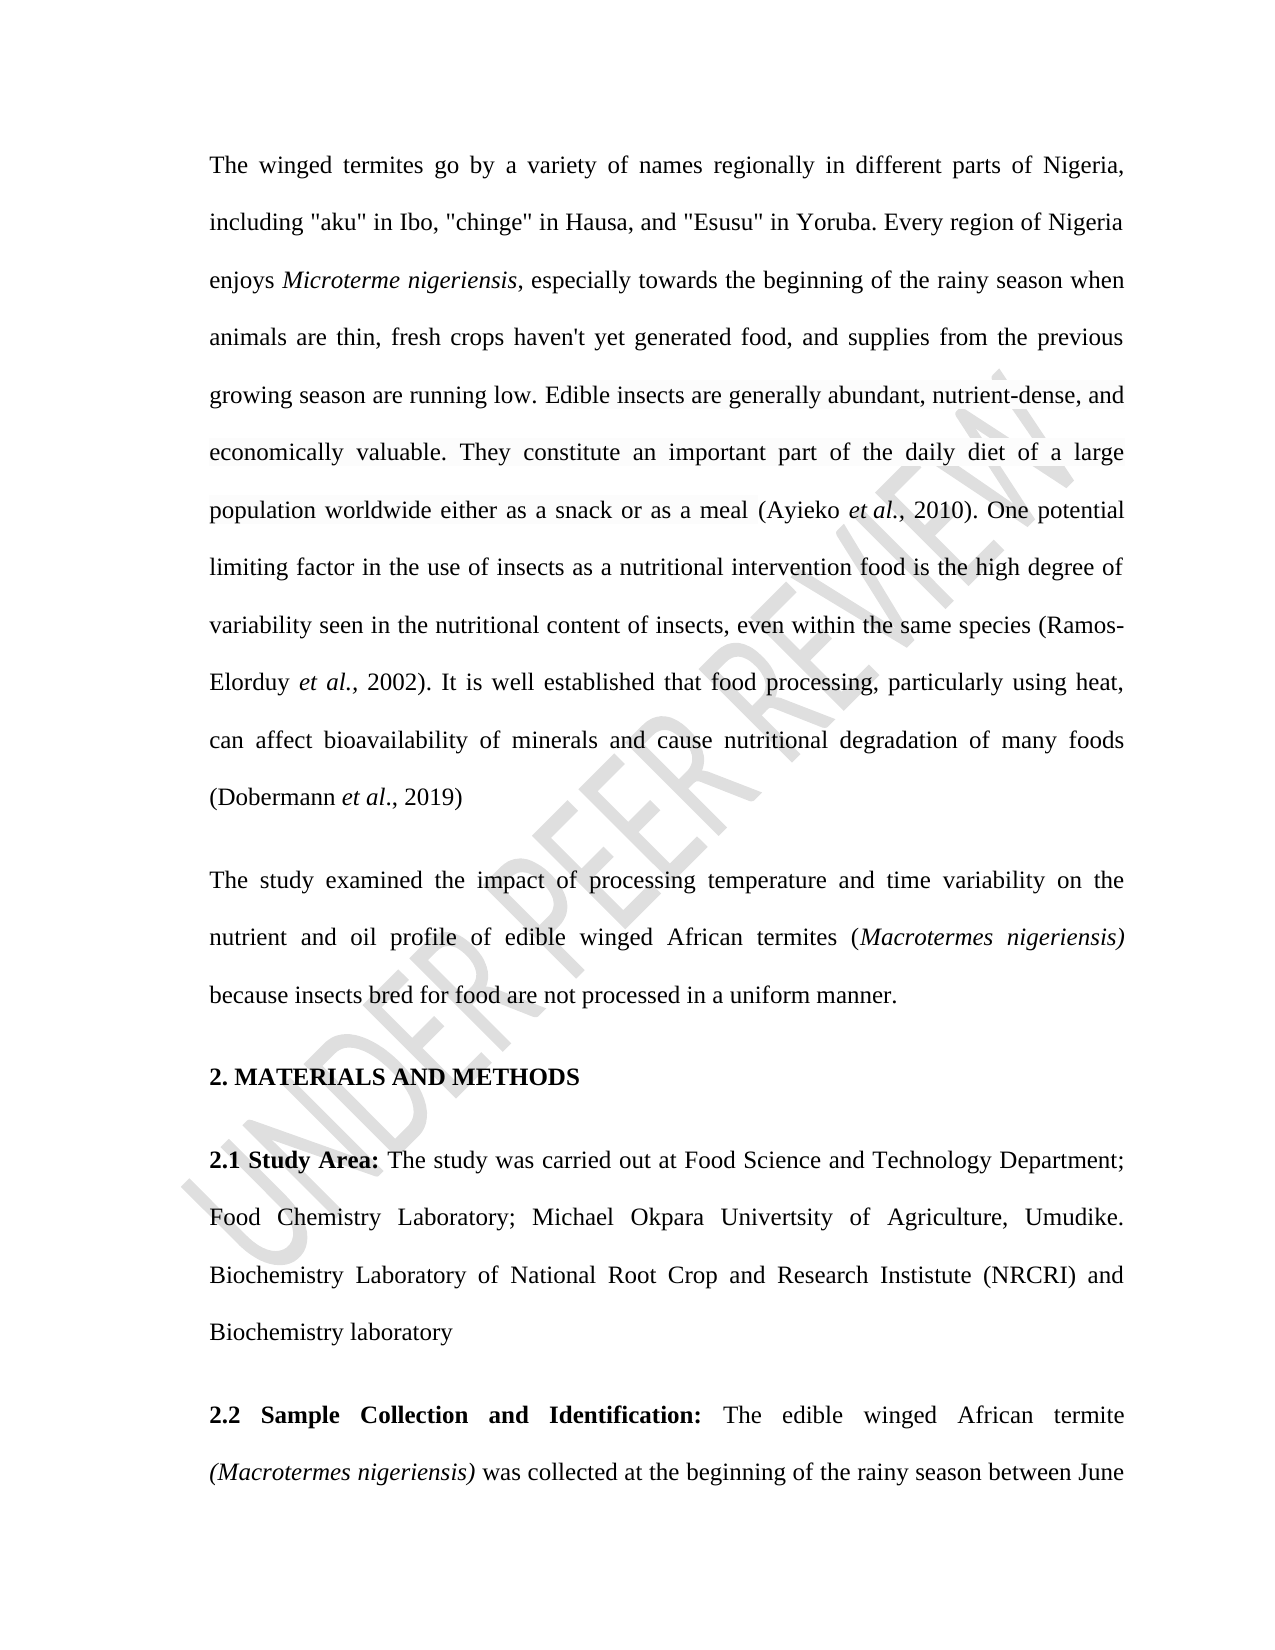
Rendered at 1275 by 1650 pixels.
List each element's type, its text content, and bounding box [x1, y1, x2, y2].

text The study examined the impact of processing temperature and time variability on the nutrient and oil profile of edible winged African termites (Macrotermes nigeriensis) because insects bred for food are not processed in a uniform manner. [209, 865, 1125, 1009]
text The winged termites go by a variety of names regionally in different parts of Nigeria, including "aku" in Ibo, "chinge" in Hausa, and "Esusu" in Yoruba. Every region of Nigeria enjoys Microterme nigeriensis, especially towards the beginning of the rainy season when animals are thin, fresh crops haven't yet generated food, and supplies from the previous growing season are running low. Edible insects are generally abundant, nutrient-dense, and economically valuable. They constitute an important part of the daily diet of a large population worldwide either as a snack or as a meal (Ayieko et al., 2010). One potential limiting factor in the use of insects as a nutritional intervention food is the high degree of variability seen in the nutritional content of insects, even within the same species (Ramos-Elorduy et al., 2002). It is well established that food processing, particularly using heat, can affect bioavailability of minerals and cause nutritional degradation of many foods (Dobermann et al., 2019) [209, 466, 1125, 811]
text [209, 1400, 1125, 1486]
text 2. MATERIALS AND METHODS [209, 1062, 1125, 1091]
text 2.1 Study Area: The study was carried out at Food Science and Technology Department; Food Chemistry Laboratory; Michael Okpara Univertsity of Agriculture, Umudike. Biochemistry Laboratory of National Root Crop and Research Instistute (NRCRI) and Biochemistry laboratory [209, 1145, 1125, 1346]
text The winged termites go by a variety of names regionally in different parts of Nigeria, including "aku" in Ibo, "chinge" in Hausa, and "Esusu" in Yoruba. Every region of Nigeria enjoys Microterme nigeriensis, especially towards the beginning of the rainy season when animals are thin, fresh crops haven't yet generated food, and supplies from the previous growing season are running low. Edible insects are generally abundant, nutrient-dense, and economically valuable. They constitute an important part of the daily diet of a large population worldwide either as a snack or as a meal (Ayieko et al., 2010). One potential limiting factor in the use of insects as a nutritional intervention food is the high degree of variability seen in the nutritional content of insects, even within the same species (Ramos-Elorduy et al., 2002). It is well established that food processing, particularly using heat, can affect bioavailability of minerals and cause nutritional degradation of many foods (Dobermann et al., 2019) [209, 150, 1125, 438]
